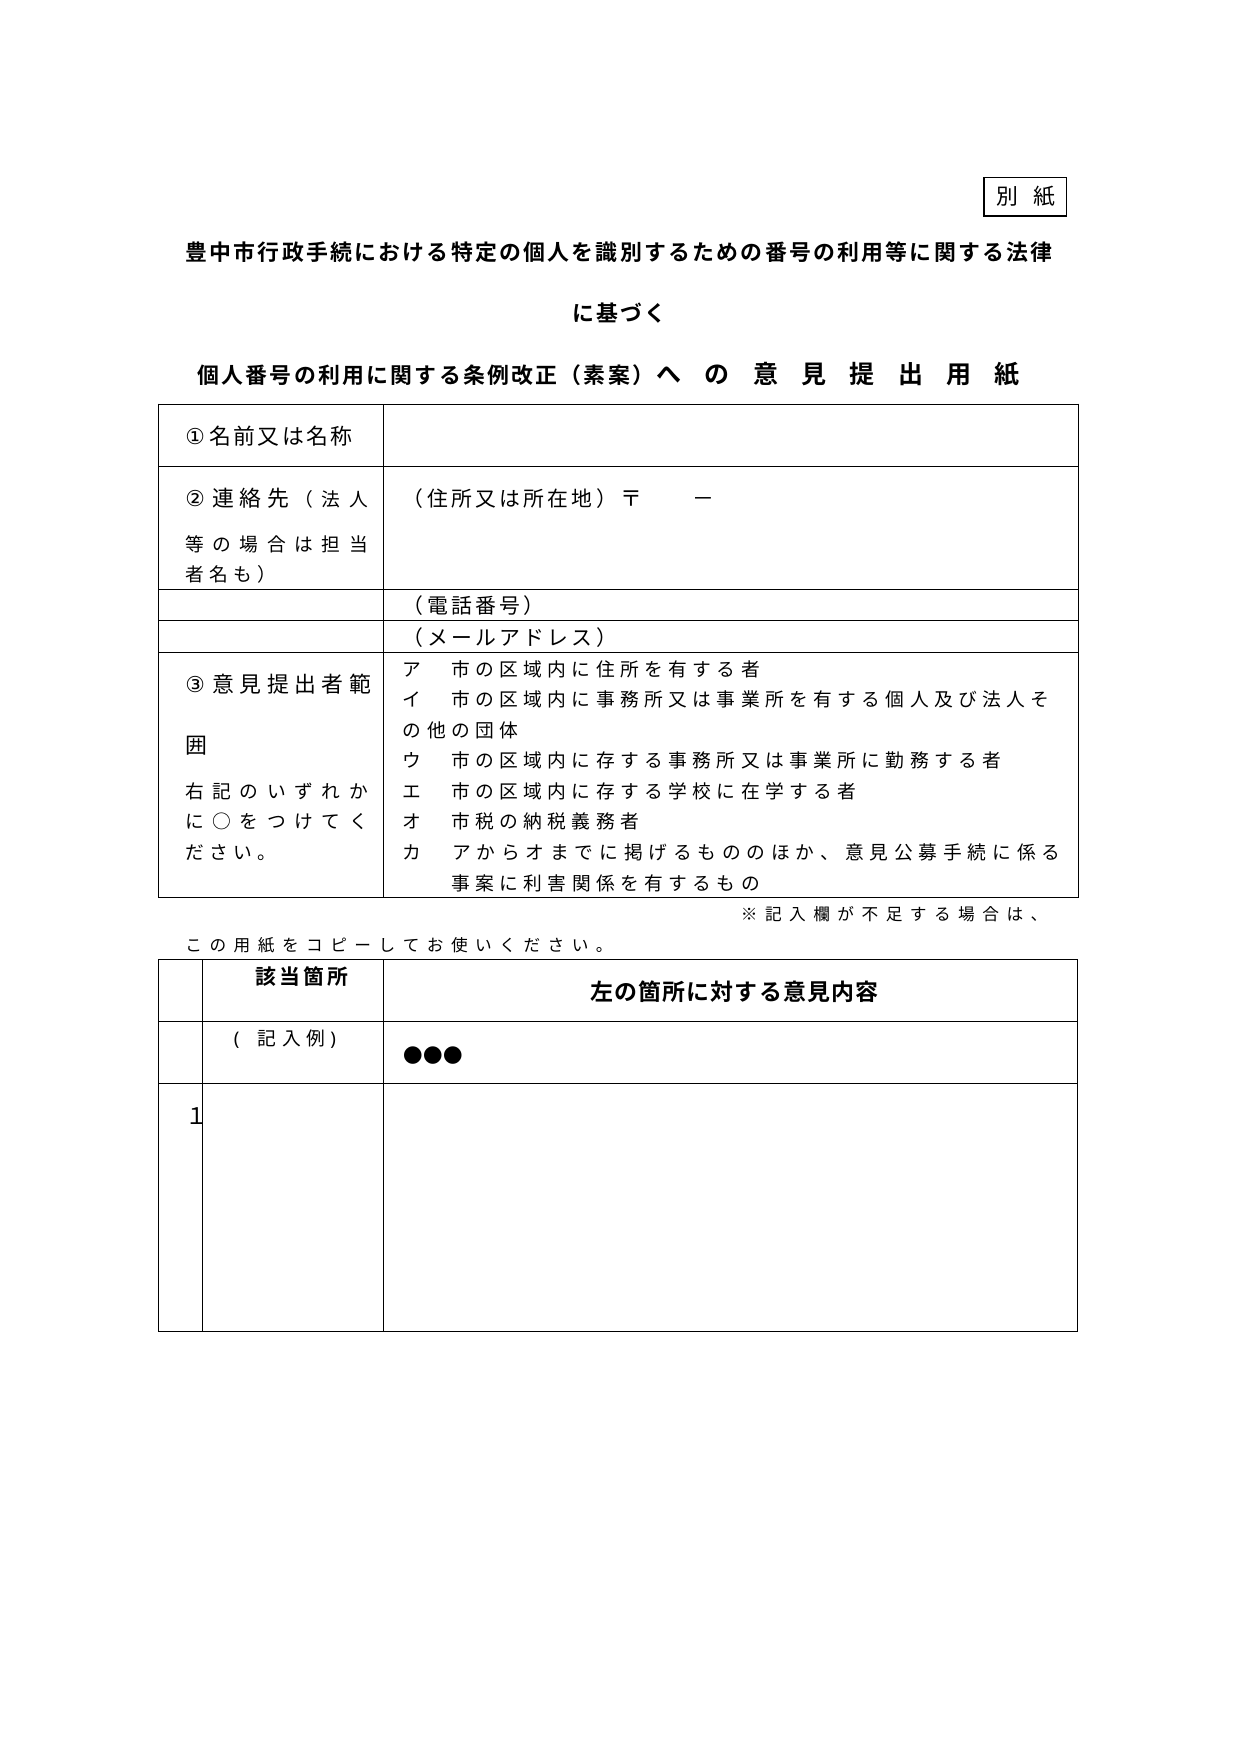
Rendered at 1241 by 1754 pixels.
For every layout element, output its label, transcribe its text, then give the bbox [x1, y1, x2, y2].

table_cell (記入例) [203, 1022, 383, 1083]
table_cell １ [159, 1084, 202, 1331]
table_header [384, 405, 1078, 466]
table_header 左の箇所に対する意見内容 [384, 960, 1077, 1021]
table_cell ア 市の区域内に住所を有する者 イ 市の区域内に事務所又は事業所を有する個人及び法人その他の団体 ウ 市の区域内に存する事務所又は事業所に勤務する者 エ 市の区域内に存する学校に在学する者 オ 市税の納税義務者 カ アからオまでに掲げるもののほか、意見公募手続に係る事案に利害関係を有するもの [384, 653, 1078, 897]
table_cell （住所又は所在地）〒 － [384, 467, 1078, 589]
text 個人番号の利用に関する条例改正（素案）への意見提出用紙 [185, 342, 1055, 403]
table_cell [203, 1084, 383, 1331]
table_cell [159, 621, 383, 652]
table_cell [384, 1084, 1077, 1331]
table_header ①名前又は名称 [159, 405, 383, 466]
table_cell （メールアドレス） [384, 621, 1078, 652]
table_cell （電話番号） [384, 590, 1078, 620]
table_cell ②連絡先（法人等の場合は担当者名も） [159, 467, 383, 589]
table_cell ③意見提出者範囲 右記のいずれかに○をつけてください。 [159, 653, 383, 897]
table_header [159, 960, 202, 1021]
table_cell [159, 1022, 202, 1083]
table_cell ●●● [384, 1022, 1077, 1083]
table_cell [159, 590, 383, 620]
text 豊中市行政手続における特定の個人を識別するための番号の利用等に関する法律に基づく [185, 220, 1055, 342]
table_header 該当箇所 [203, 960, 383, 1021]
text ※記入欄が不足する場合は、この用紙をコピーしてお使いください。 [185, 898, 1055, 959]
